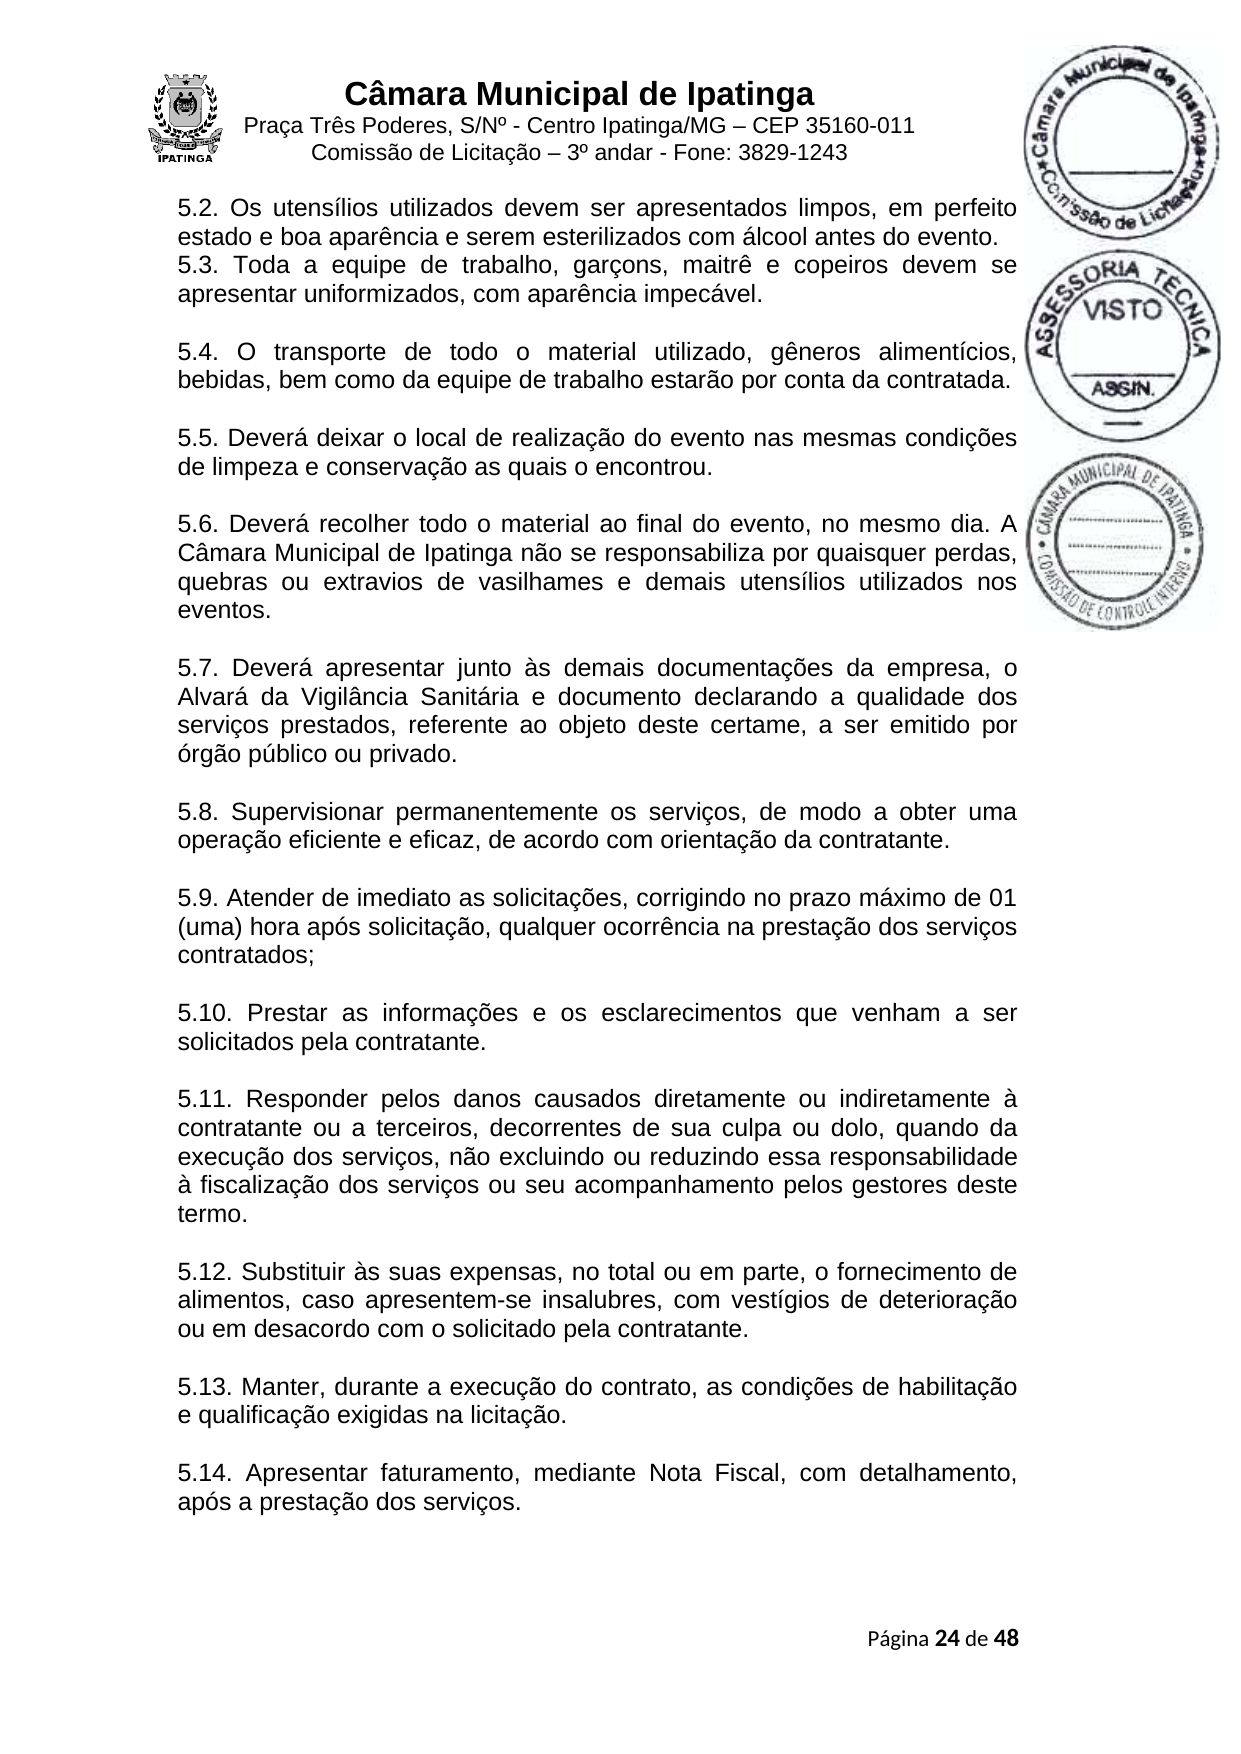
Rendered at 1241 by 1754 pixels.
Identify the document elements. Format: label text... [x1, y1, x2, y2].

text 5.8. Supervisionar permanentemente os serviços, de modo a obter uma operação eficiente e eficaz, de acordo com orientação da contratante. [177, 797, 1019, 854]
text 5.13. Manter, durante a execução do contrato, as condições de habilitação e qualificação exigidas na licitação. [177, 1372, 1019, 1429]
text 5.7. Deverá apresentar junto às demais documentações da empresa, o Alvará da Vigilância Sanitária e documento declarando a qualidade dos serviços prestados, referente ao objeto deste certame, a ser emitido por órgão público ou privado. [177, 653, 1019, 768]
text 5.14. Apresentar faturamento, mediante Nota Fiscal, com detalhamento, após a prestação dos serviços. [177, 1458, 1019, 1515]
text 5.10. Prestar as informações e os esclarecimentos que venham a ser solicitados pela contratante. [177, 998, 1019, 1055]
picture [147, 72, 224, 164]
text 5.9. Atender de imediato as solicitações, corrigindo no prazo máximo de 01 (uma) hora após solicitação, qualquer ocorrência na prestação dos serviços contratados; [177, 883, 1019, 969]
text 5.11. Responder pelos danos causados diretamente ou indiretamente à contratante ou a terceiros, decorrentes de sua culpa ou dolo, quando da execução dos serviços, não excluindo ou reduzindo essa responsabilidade à fiscalização dos serviços ou seu acompanhamento pelos gestores deste termo. [177, 1084, 1019, 1228]
text 5.2. Os utensílios utilizados devem ser apresentados limpos, em perfeito estado e boa aparência e serem esterilizados com álcool antes do evento. [177, 193, 1019, 250]
text 5.3. Toda a equipe de trabalho, garçons, maitrê e copeiros devem se apresentar uniformizados, com aparência impecável. [177, 250, 1019, 308]
text 5.5. Deverá deixar o local de realização do evento nas mesmas condições de limpeza e conservação as quais o encontrou. [177, 423, 1019, 480]
picture [1023, 45, 1224, 632]
text 5.12. Substituir às suas expensas, no total ou em parte, o fornecimento de alimentos, caso apresentem-se insalubres, com vestígios de deterioração ou em desacordo com o solicitado pela contratante. [177, 1257, 1019, 1343]
text 5.6. Deverá recolher todo o material ao final do evento, no mesmo dia. A Câmara Municipal de Ipatinga não se responsabiliza por quaisquer perdas, quebras ou extravios de vasilhames e demais utensílios utilizados nos eventos. [177, 509, 1019, 624]
text 5.4. O transporte de todo o material utilizado, gêneros alimentícios, bebidas, bem como da equipe de trabalho estarão por conta da contratada. [177, 337, 1019, 394]
